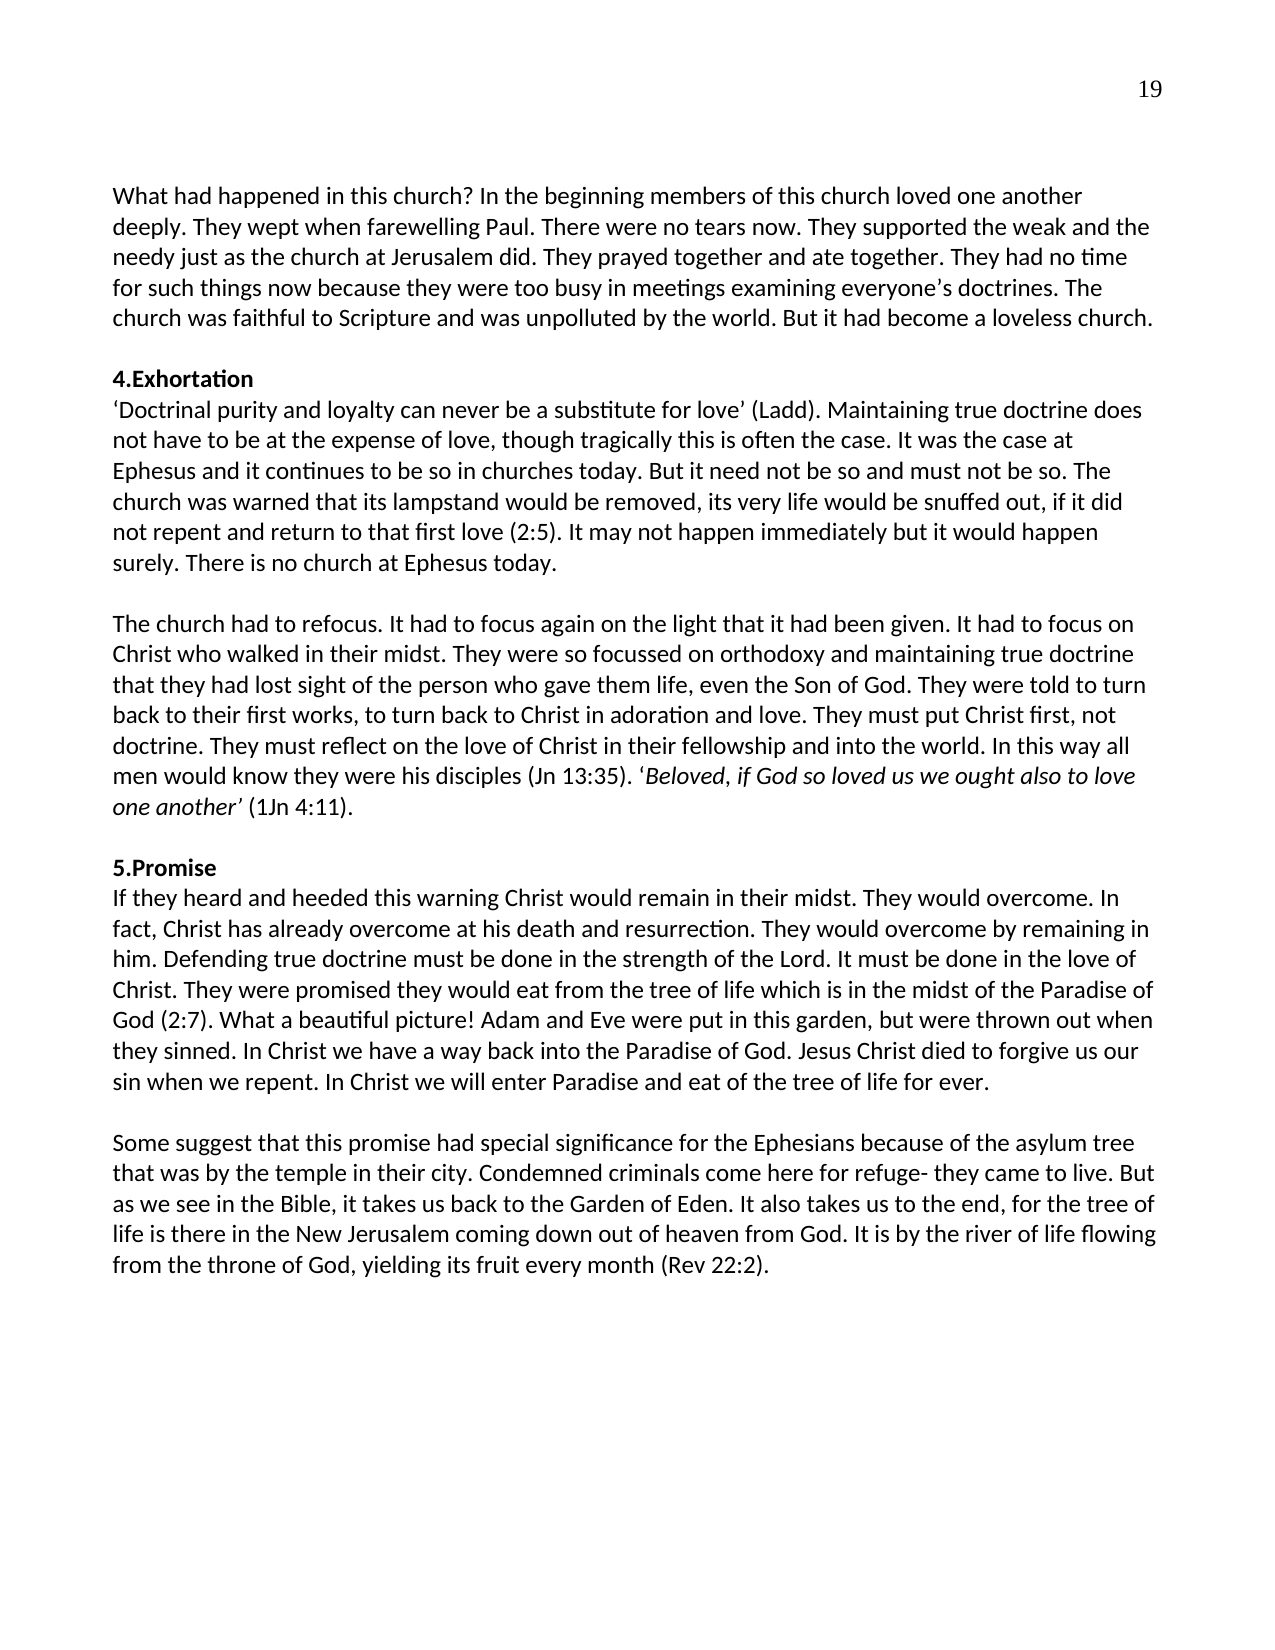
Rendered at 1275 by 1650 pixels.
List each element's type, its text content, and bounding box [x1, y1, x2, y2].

text If they heard and heeded this warning Christ would remain in their midst. They would overcome. In fact, Christ has already overcome at his death and resurrection. They would overcome by remaining in him. Defending true doctrine must be done in the strength of the Lord. It must be done in the love of Christ. They were promised they would eat from the tree of life which is in the midst of the Paradise of God (2:7). What a beautiful picture! Adam and Eve were put in this garden, but were thrown out when they sinned. In Christ we have a way back into the Paradise of God. Jesus Christ died to forgive us our sin when we repent. In Christ we will enter Paradise and eat of the tree of life for ever. [112, 882, 1162, 1096]
text Some suggest that this promise had special significance for the Ephesians because of the asylum tree that was by the temple in their city. Condemned criminals come here for refuge- they came to live. But as we see in the Bible, it takes us back to the Garden of Eden. It also takes us to the end, for the tree of life is there in the New Jerusalem coming down out of heaven from God. It is by the river of life flowing from the throne of God, yielding its fruit every month (Rev 22:2). [112, 1127, 1162, 1279]
text 5.Promise [112, 852, 1162, 882]
text What had happened in this church? In the beginning members of this church loved one another deeply. They wept when farewelling Paul. There were no tears now. They supported the weak and the needy just as the church at Jerusalem did. They prayed together and ate together. They had no time for such things now because they were too busy in meetings examining everyone’s doctrines. The church was faithful to Scripture and was unpolluted by the world. But it had become a loveless church. [112, 181, 1162, 333]
text ‘Doctrinal purity and loyalty can never be a substitute for love’ (Ladd). Maintaining true doctrine does not have to be at the expense of love, though tragically this is often the case. It was the case at Ephesus and it continues to be so in churches today. But it need not be so and must not be so. The church was warned that its lampstand would be removed, its very life would be snuffed out, if it did not repent and return to that first love (2:5). It may not happen immediately but it would happen surely. There is no church at Ephesus today. [112, 394, 1162, 577]
text 4.Exhortation [112, 364, 1162, 394]
text The church had to refocus. It had to focus again on the light that it had been given. It had to focus on Christ who walked in their midst. They were so focussed on orthodoxy and maintaining true doctrine that they had lost sight of the person who gave them life, even the Son of God. They were told to turn back to their first works, to turn back to Christ in adoration and love. They must put Christ first, not doctrine. They must reflect on the love of Christ in their fellowship and into the world. In this way all men would know they were his disciples (Jn 13:35). ‘Beloved, if God so loved us we ought also to love one another’ (1Jn 4:11). [112, 608, 1162, 821]
